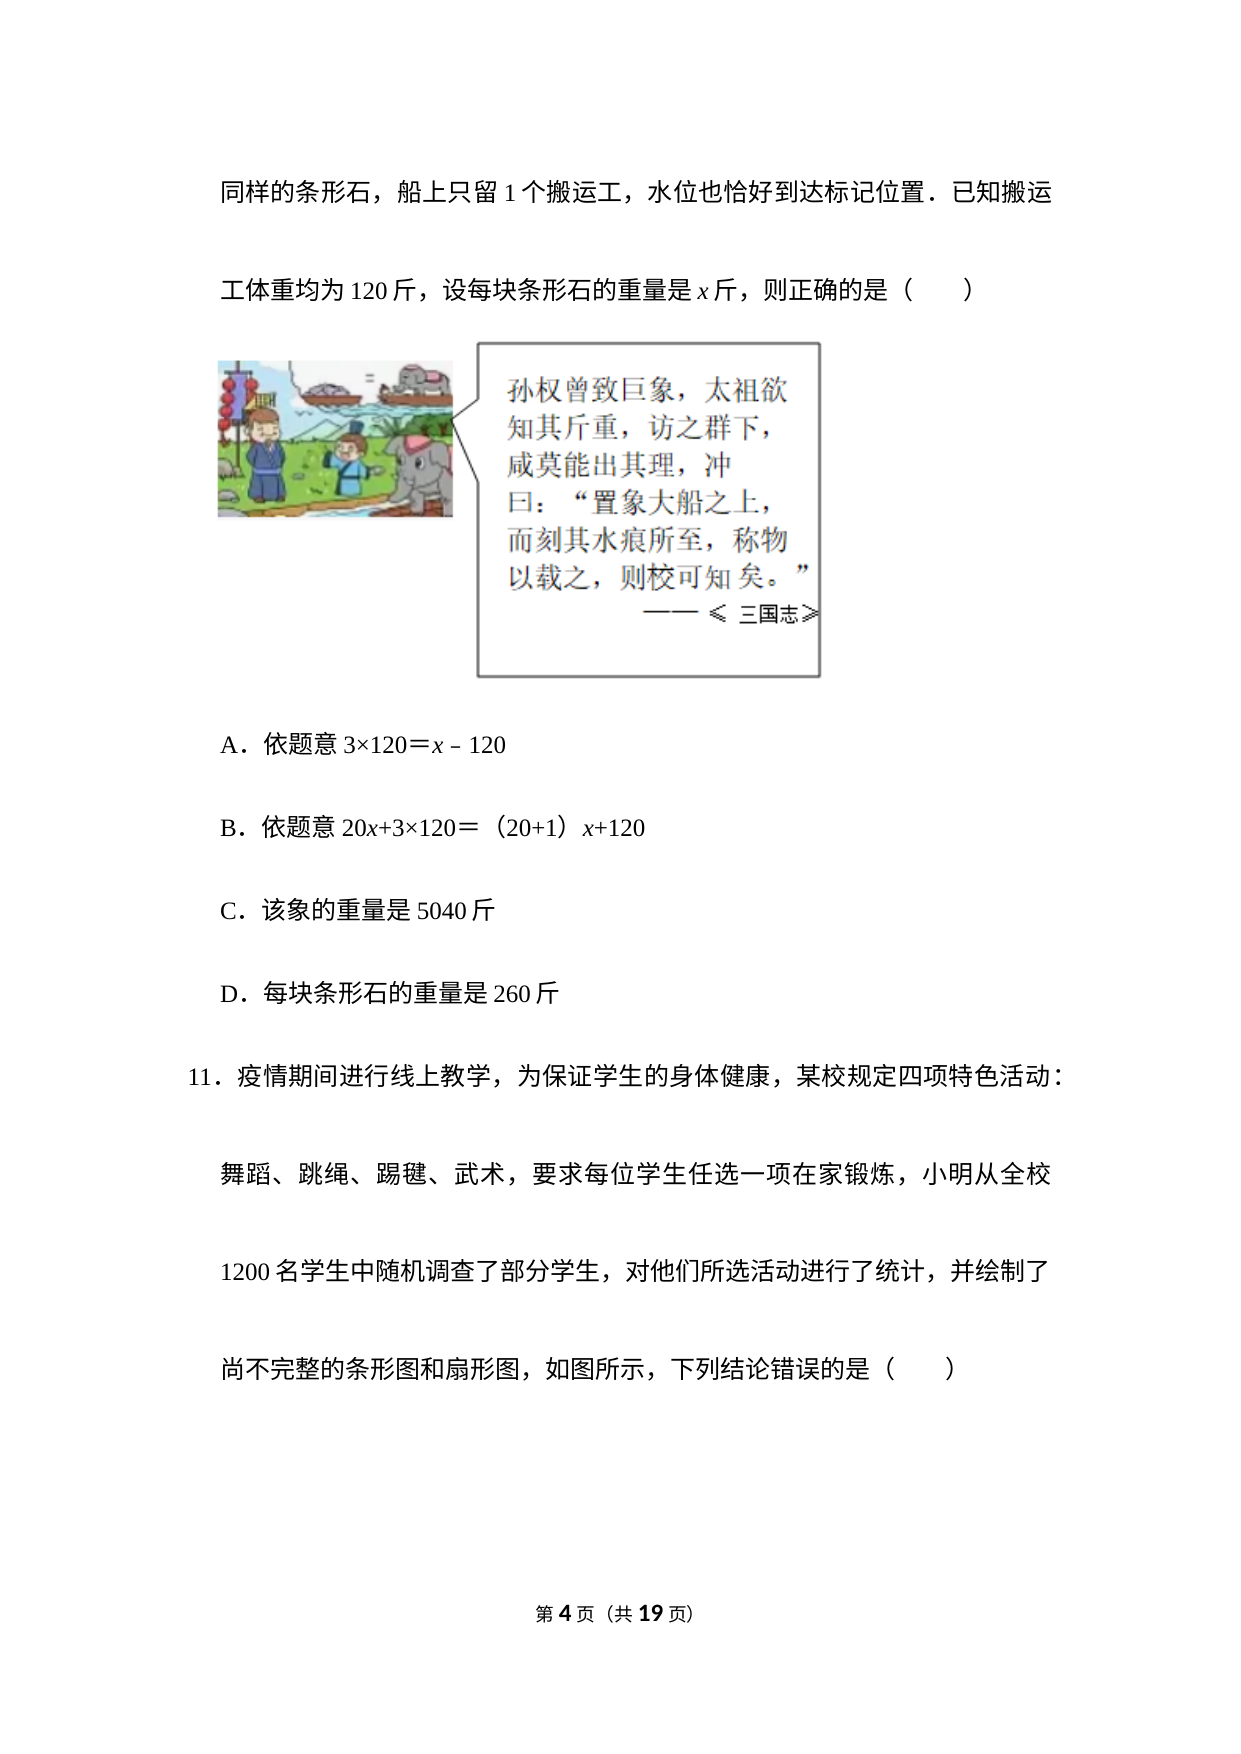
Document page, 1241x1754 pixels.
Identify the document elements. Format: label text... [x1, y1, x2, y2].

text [187, 158, 1053, 321]
picture [216, 339, 823, 680]
text 11．疫情期间进行线上教学，为保证学生的身体健康，某校规定四项特色活动：舞蹈、跳绳、踢毽、武术，要求每位学生任选一项在家锻炼，小明从全校1200名学生中随机调查了部分学生，对他们所选活动进行了统计，并绘制了尚不完整的条形图和扇形图，如图所示，下列结论错误的是（ ） [187, 1042, 1053, 1400]
text B．依题意20x+3×120＝（20+1）x+120 [187, 793, 1053, 858]
text C．该象的重量是5040斤 [187, 876, 1053, 941]
text A．依题意3×120＝x﹣120 [187, 710, 1053, 775]
text D．每块条形石的重量是260斤 [187, 959, 1053, 1024]
